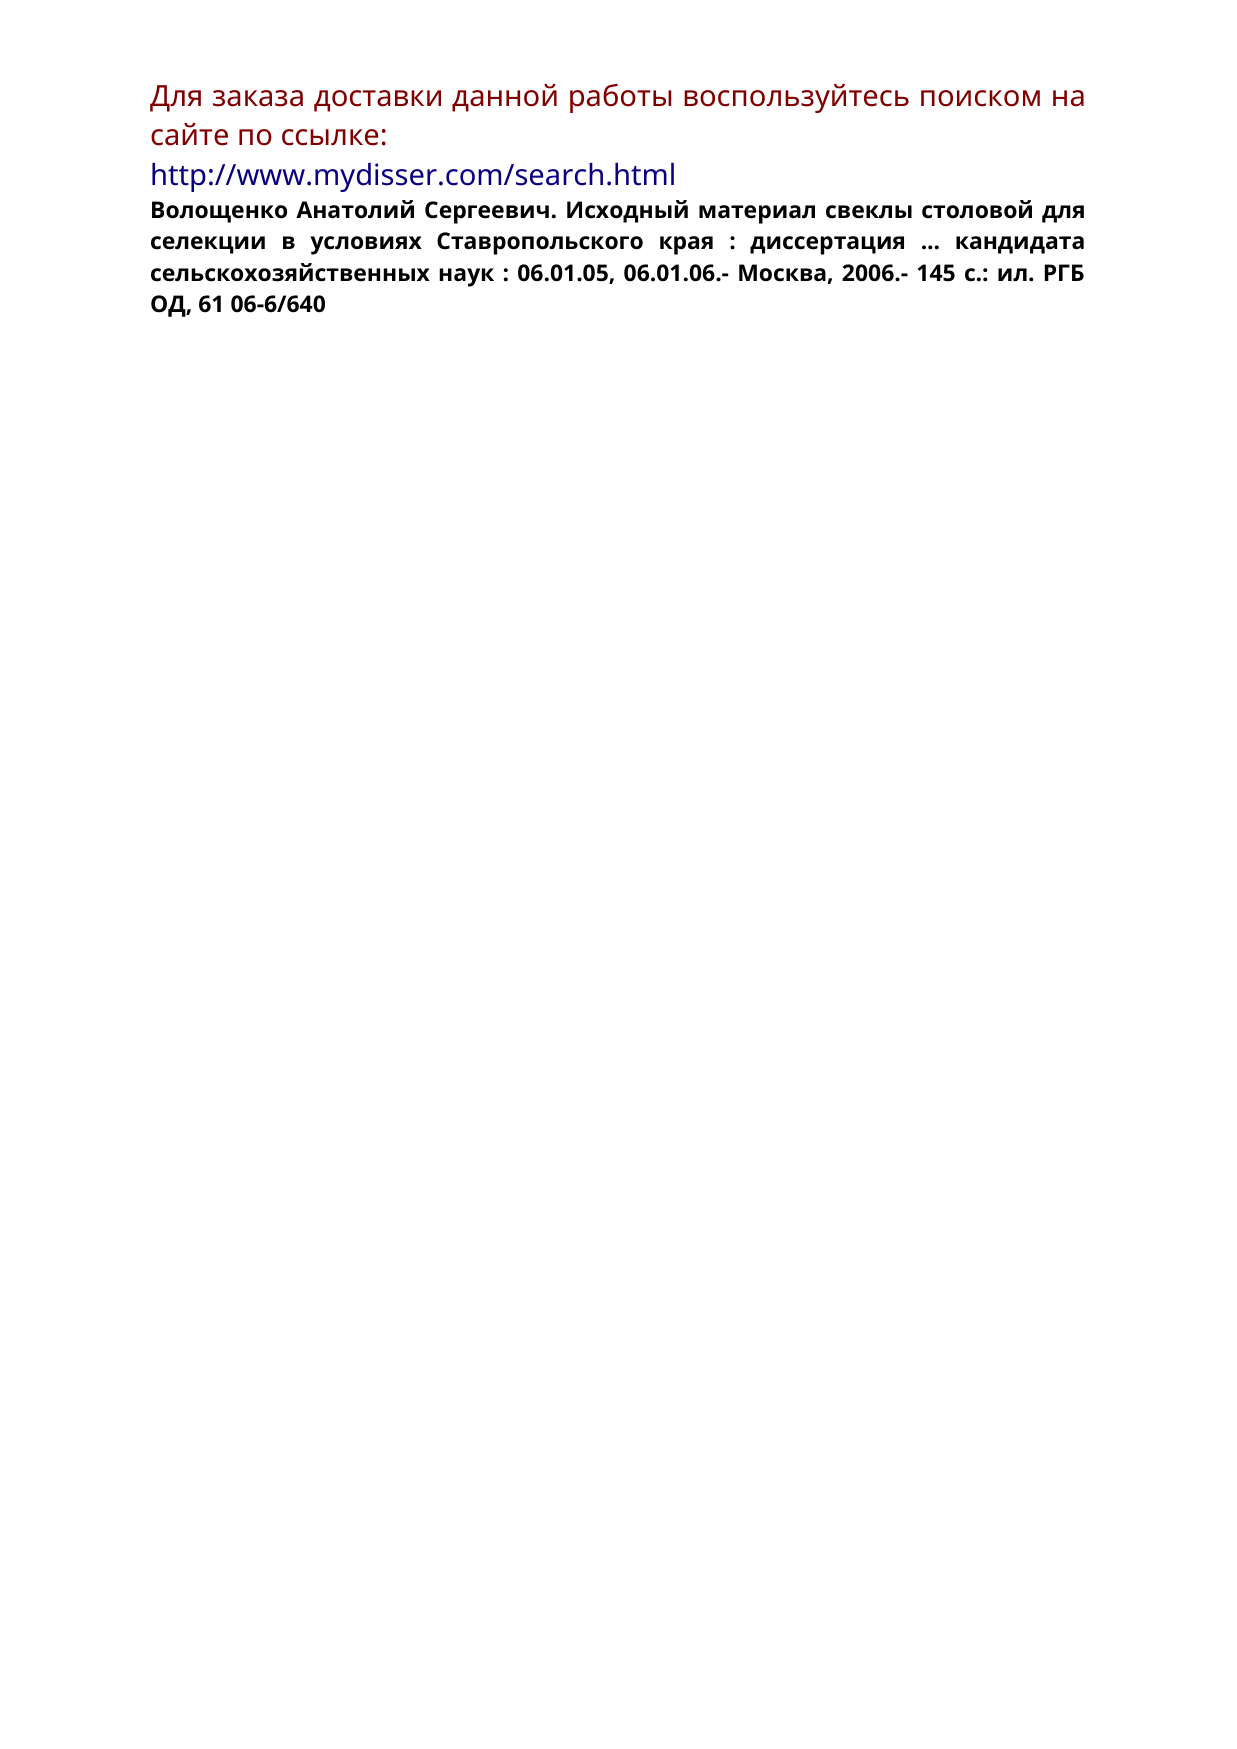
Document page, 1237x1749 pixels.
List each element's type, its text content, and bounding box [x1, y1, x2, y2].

text Волощенко Анатолий Сергеевич. Исходный материал свеклы столовой для селекции в условиях Ставропольского края : диссертация ... кандидата сельскохозяйственных наук : 06.01.05, 06.01.06.- Москва, 2006.- 145 с.: ил. РГБ ОД, 61 06-6/640 [150, 194, 1086, 319]
